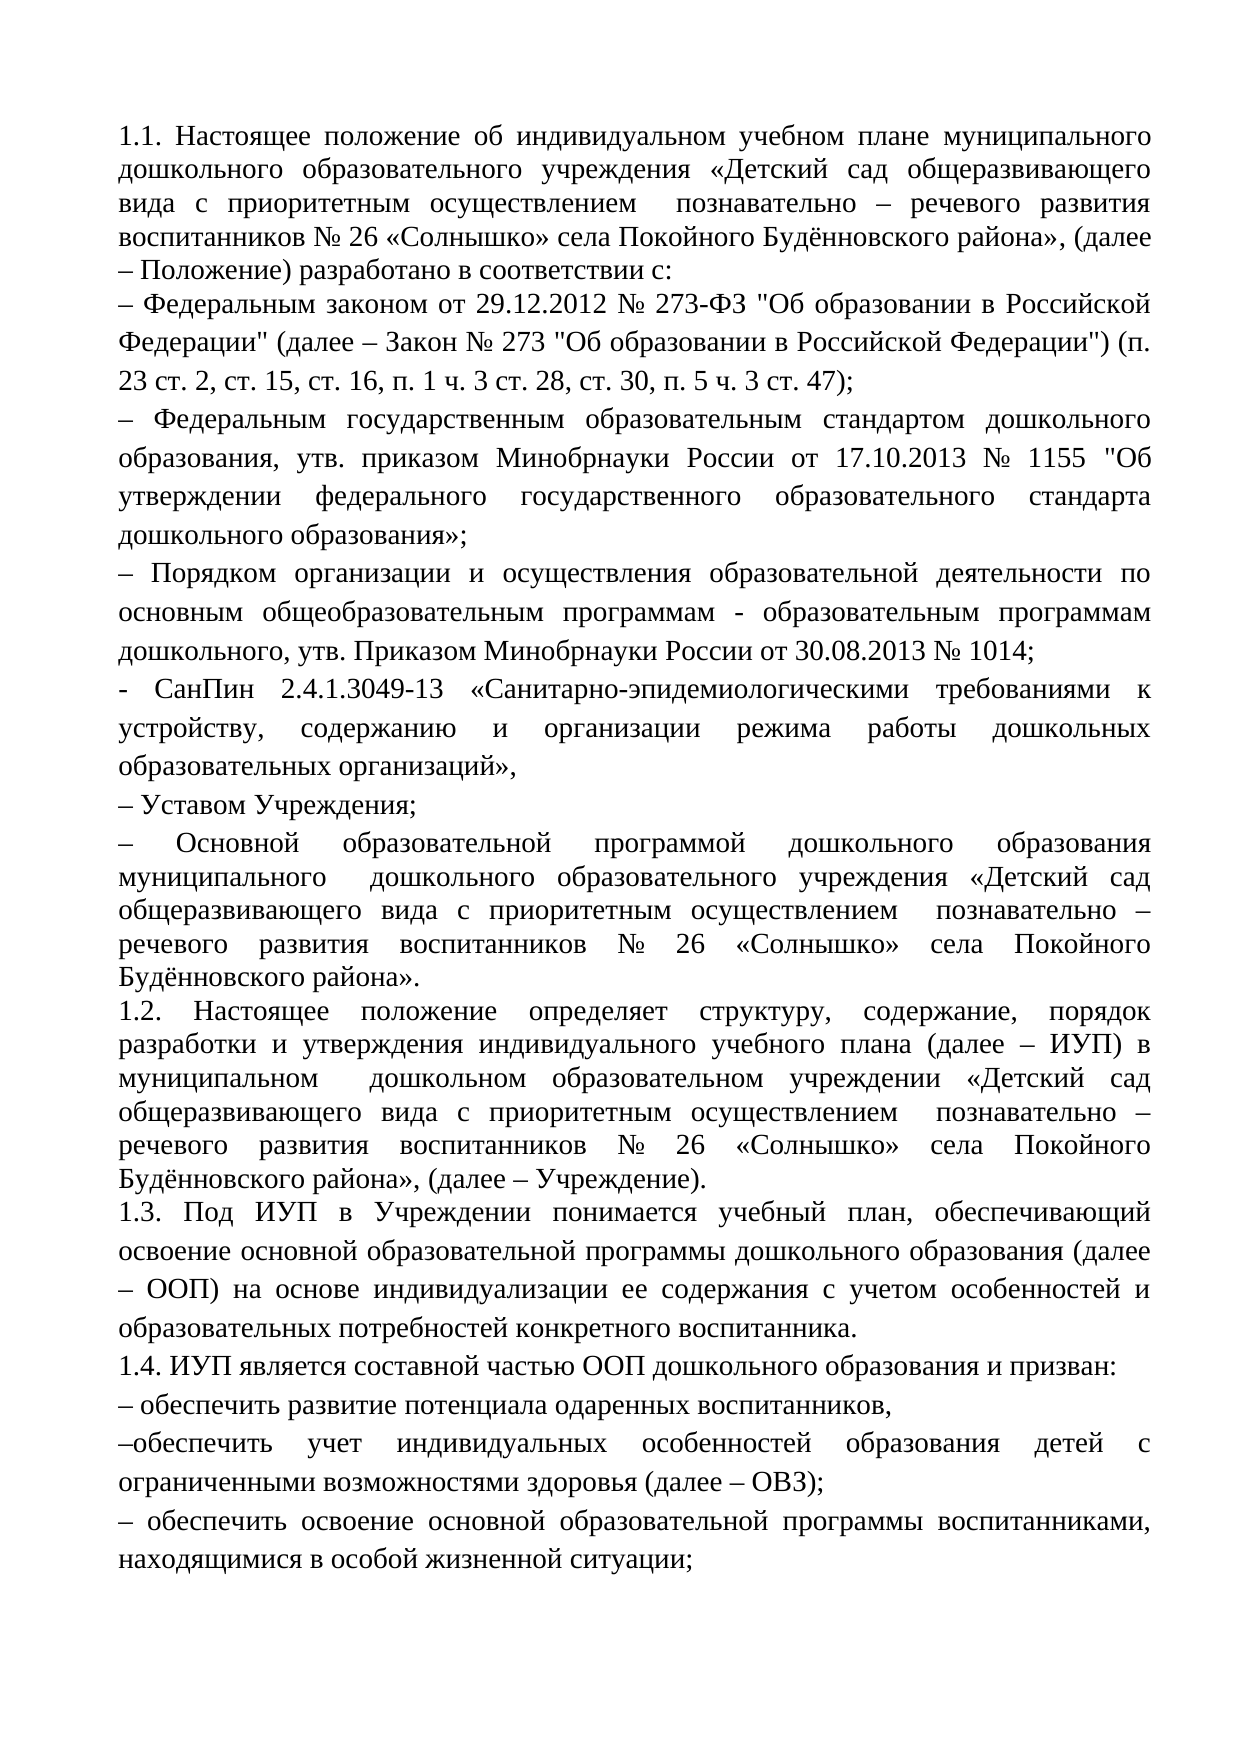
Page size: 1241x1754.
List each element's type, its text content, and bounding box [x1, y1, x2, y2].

text – обеспечить освоение основной образовательной программы воспитанниками, находящимися в особой жизненной ситуации; [118, 1503, 1152, 1575]
text –обеспечить учет индивидуальных особенностей образования детей с ограниченными возможностями здоровья (далее – ОВЗ); [118, 1426, 1152, 1498]
text – Порядком организации и осуществления образовательной деятельности по основным общеобразовательным программам - образовательным программам дошкольного, утв. Приказом Минобрнауки России от 30.08.2013 № 1014; [118, 556, 1152, 666]
text 1.1. Настоящее положение об индивидуальном учебном плане муниципального дошкольного образовательного учреждения «Детский сад общеразвивающего вида с приоритетным осуществлением познавательно – речевого развития воспитанников № 26 «Солнышко» села Покойного Будённовского района», (далее – Положение) разработано в соответствии с: [118, 118, 1152, 286]
text 1.4. ИУП является составной частью ООП дошкольного образования и призван: [118, 1348, 1152, 1382]
text – обеспечить развитие потенциала одаренных воспитанников, [118, 1387, 1152, 1421]
text – Основной образовательной программой дошкольного образования муниципального дошкольного образовательного учреждения «Детский сад общеразвивающего вида с приоритетным осуществлением познавательно – речевого развития воспитанников № 26 «Солнышко» села Покойного Будённовского района». [118, 825, 1152, 993]
text 1.2. Настоящее положение определяет структуру, содержание, порядок разработки и утверждения индивидуального учебного плана (далее – ИУП) в муниципальном дошкольном образовательном учреждении «Детский сад общеразвивающего вида с приоритетным осуществлением познавательно – речевого развития воспитанников № 26 «Солнышко» села Покойного Будённовского района», (далее – Учреждение). [118, 993, 1152, 1194]
text – Уставом Учреждения; [118, 787, 1152, 820]
text – Федеральным законом от 29.12.2012 № 273-ФЗ "Об образовании в Российской Федерации" (далее – Закон № 273 "Об образовании в Российской Федерации") (п. 23 ст. 2, ст. 15, ст. 16, п. 1 ч. 3 ст. 28, ст. 30, п. 5 ч. 3 ст. 47); [118, 286, 1152, 396]
text – Федеральным государственным образовательным стандартом дошкольного образования, утв. приказом Минобрнауки России от 17.10.2013 № 1155 "Об утверждении федерального государственного образовательного стандарта дошкольного образования»; [118, 401, 1152, 551]
text - СанПин 2.4.1.3049-13 «Санитарно-эпидемиологическими требованиями к устройству, содержанию и организации режима работы дошкольных образовательных организаций», [118, 671, 1152, 782]
text 1.3. Под ИУП в Учреждении понимается учебный план, обеспечивающий освоение основной образовательной программы дошкольного образования (далее – ООП) на основе индивидуализации ее содержания с учетом особенностей и образовательных потребностей конкретного воспитанника. [118, 1194, 1152, 1343]
